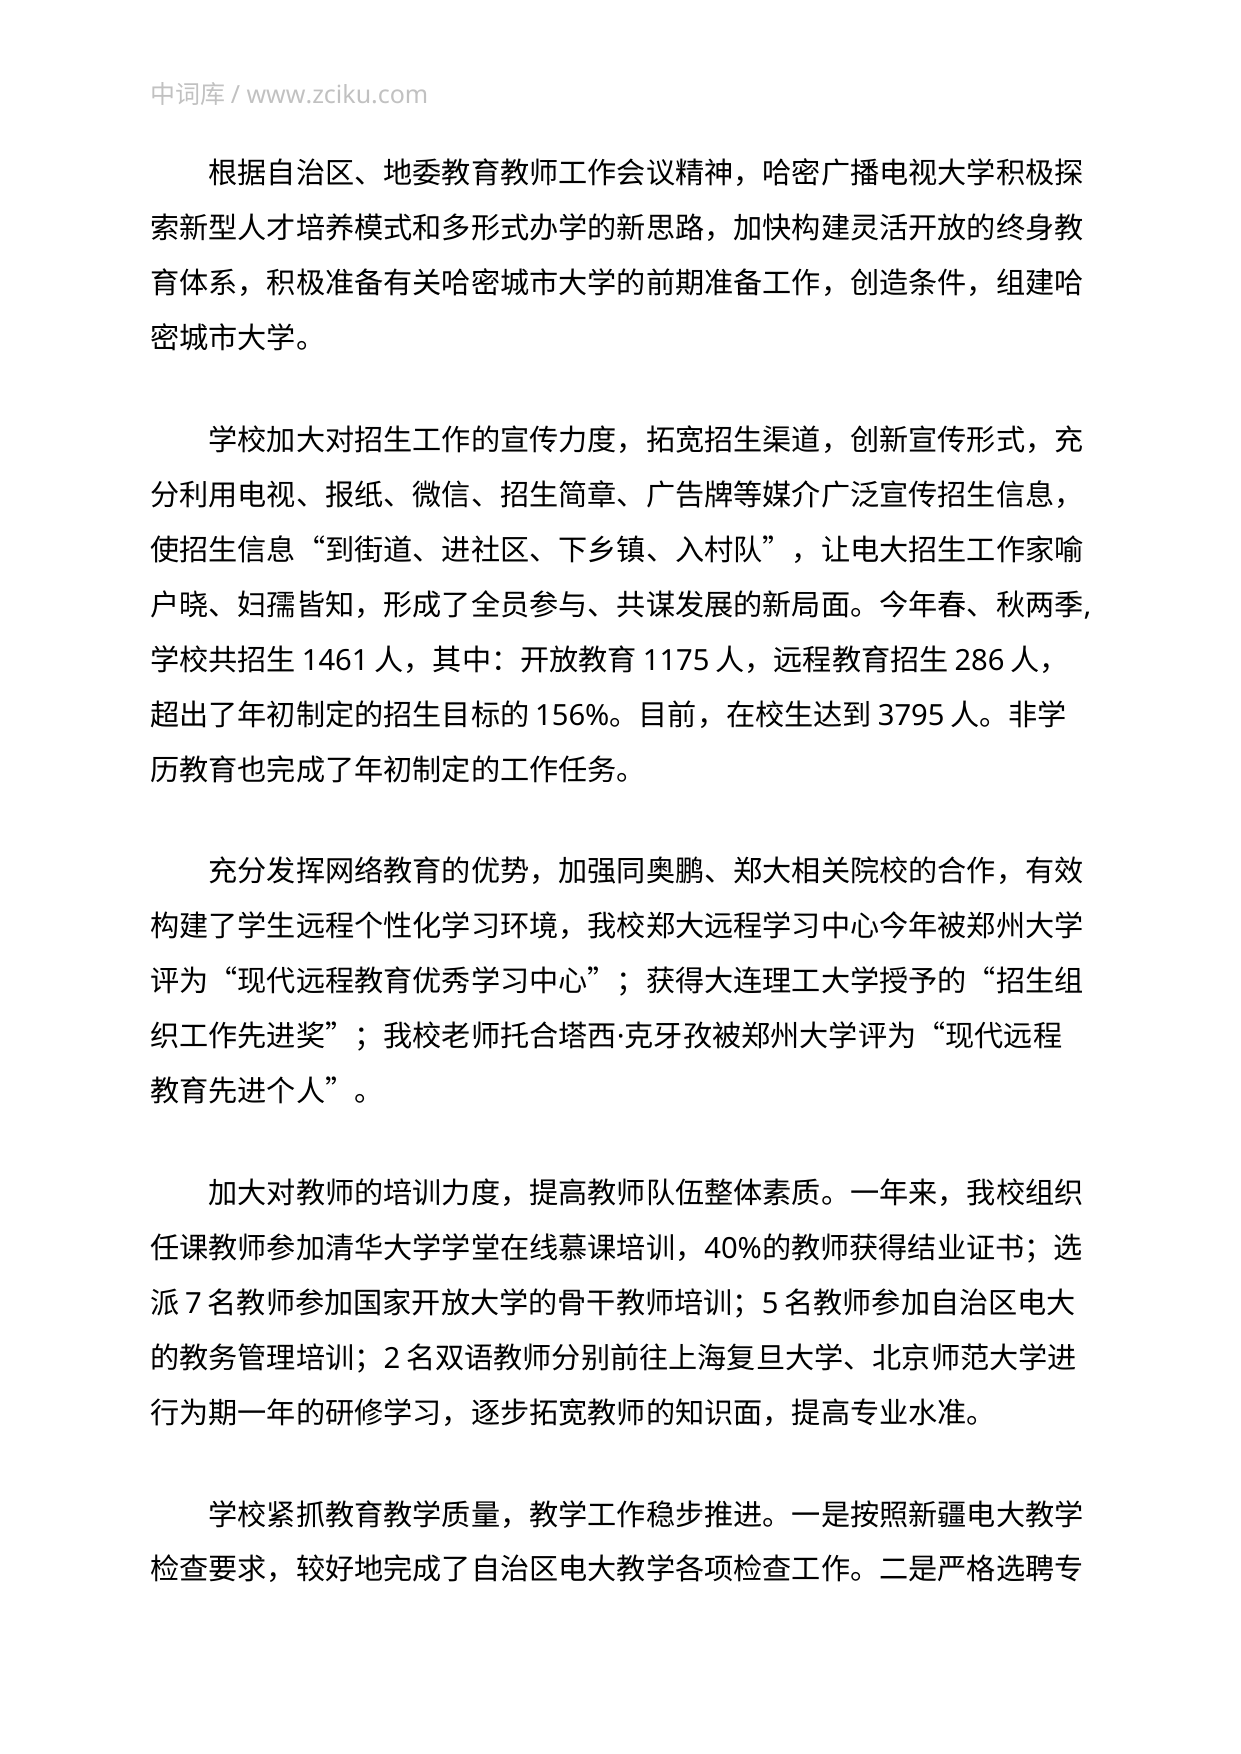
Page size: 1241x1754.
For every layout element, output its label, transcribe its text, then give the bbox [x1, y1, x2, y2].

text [150, 1491, 1090, 1588]
text 充分发挥网络教育的优势，加强同奥鹏、郑大相关院校的合作，有效构建了学生远程个性化学习环境，我校郑大远程学习中心今年被郑州大学评为“现代远程教育优秀学习中心”；获得大连理工大学授予的“招生组织工作先进奖”；我校老师托合塔西·克牙孜被郑州大学评为“现代远程教育先进个人”。 [150, 848, 1090, 1110]
text 加大对教师的培训力度，提高教师队伍整体素质。一年来，我校组织任课教师参加清华大学学堂在线慕课培训，40%的教师获得结业证书；选派7名教师参加国家开放大学的骨干教师培训；5名教师参加自治区电大的教务管理培训；2名双语教师分别前往上海复旦大学、北京师范大学进行为期一年的研修学习，逐步拓宽教师的知识面，提高专业水准。 [150, 1169, 1090, 1432]
text 根据自治区、地委教育教师工作会议精神，哈密广播电视大学积极探索新型人才培养模式和多形式办学的新思路，加快构建灵活开放的终身教育体系，积极准备有关哈密城市大学的前期准备工作，创造条件，组建哈密城市大学。 [150, 150, 1090, 357]
text 学校加大对招生工作的宣传力度，拓宽招生渠道，创新宣传形式，充分利用电视、报纸、微信、招生简章、广告牌等媒介广泛宣传招生信息，使招生信息“到街道、进社区、下乡镇、入村队”，让电大招生工作家喻户晓、妇孺皆知，形成了全员参与、共谋发展的新局面。今年春、秋两季,学校共招生1461人，其中：开放教育1175人，远程教育招生286人，超出了年初制定的招生目标的156%。目前，在校生达到3795人。非学历教育也完成了年初制定的工作任务。 [150, 416, 1090, 788]
